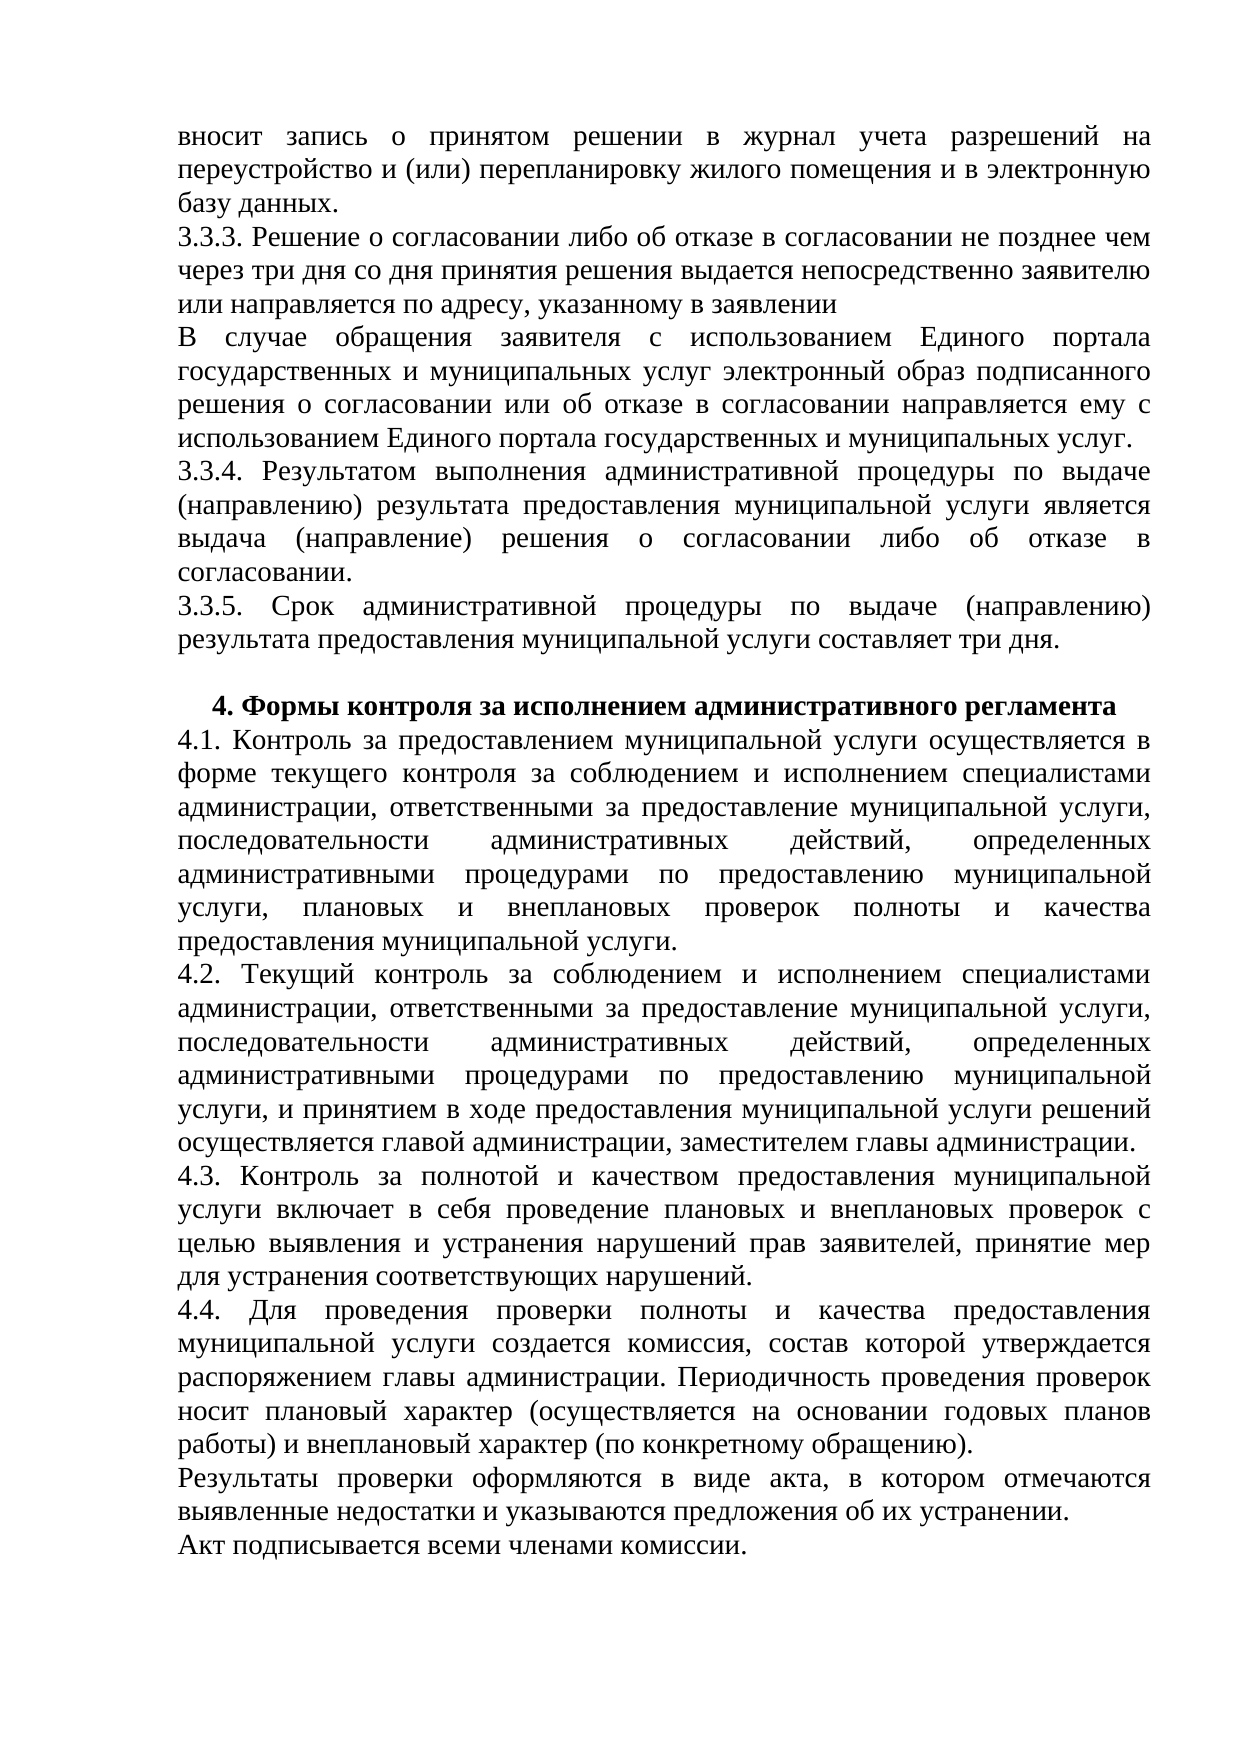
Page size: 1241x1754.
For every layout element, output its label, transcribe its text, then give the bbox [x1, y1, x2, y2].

text 4.2. Текущий контроль за соблюдением и исполнением специалистами администрации, ответственными за предоставление муниципальной услуги, последовательности административных действий, определенных административными процедурами по предоставлению муниципальной услуги, и принятием в ходе предоставления муниципальной услуги решений осуществляется главой администрации, заместителем главы администрации. [177, 957, 1152, 1158]
text 3.3.5. Срок административной процедуры по выдаче (направлению) результата предоставления муниципальной услуги составляет три дня. [177, 588, 1152, 655]
text вносит запись о принятом решении в журнал учета разрешений на переустройство и (или) перепланировку жилого помещения и в электронную базу данных. [177, 118, 1152, 219]
text 4. Формы контроля за исполнением административного регламента [177, 688, 1152, 722]
text 3.3.3. Решение о согласовании либо об отказе в согласовании не позднее чем через три дня со дня принятия решения выдается непосредственно заявителю или направляется по адресу, указанному в заявлении [177, 219, 1152, 319]
text Результаты проверки оформляются в виде акта, в котором отмечаются выявленные недостатки и указываются предложения об их устранении. [177, 1460, 1152, 1527]
text 3.3.4. Результатом выполнения административной процедуры по выдаче (направлению) результата предоставления муниципальной услуги является выдача (направление) решения о согласовании либо об отказе в согласовании. [177, 453, 1152, 588]
text Акт подписывается всеми членами комиссии. [177, 1527, 1152, 1560]
text В случае обращения заявителя с использованием Единого портала государственных и муниципальных услуг электронный образ подписанного решения о согласовании или об отказе в согласовании направляется ему с использованием Единого портала государственных и муниципальных услуг. [177, 319, 1152, 453]
text 4.1. Контроль за предоставлением муниципальной услуги осуществляется в форме текущего контроля за соблюдением и исполнением специалистами администрации, ответственными за предоставление муниципальной услуги, последовательности административных действий, определенных административными процедурами по предоставлению муниципальной услуги, плановых и внеплановых проверок полноты и качества предоставления муниципальной услуги. [177, 722, 1152, 957]
text 4.4. Для проведения проверки полноты и качества предоставления муниципальной услуги создается комиссия, состав которой утверждается распоряжением главы администрации. Периодичность проведения проверок носит плановый характер (осуществляется на основании годовых планов работы) и внеплановый характер (по конкретному обращению). [177, 1292, 1152, 1460]
text 4.3. Контроль за полнотой и качеством предоставления муниципальной услуги включает в себя проведение плановых и внеплановых проверок с целью выявления и устранения нарушений прав заявителей, принятие мер для устранения соответствующих нарушений. [177, 1158, 1152, 1292]
